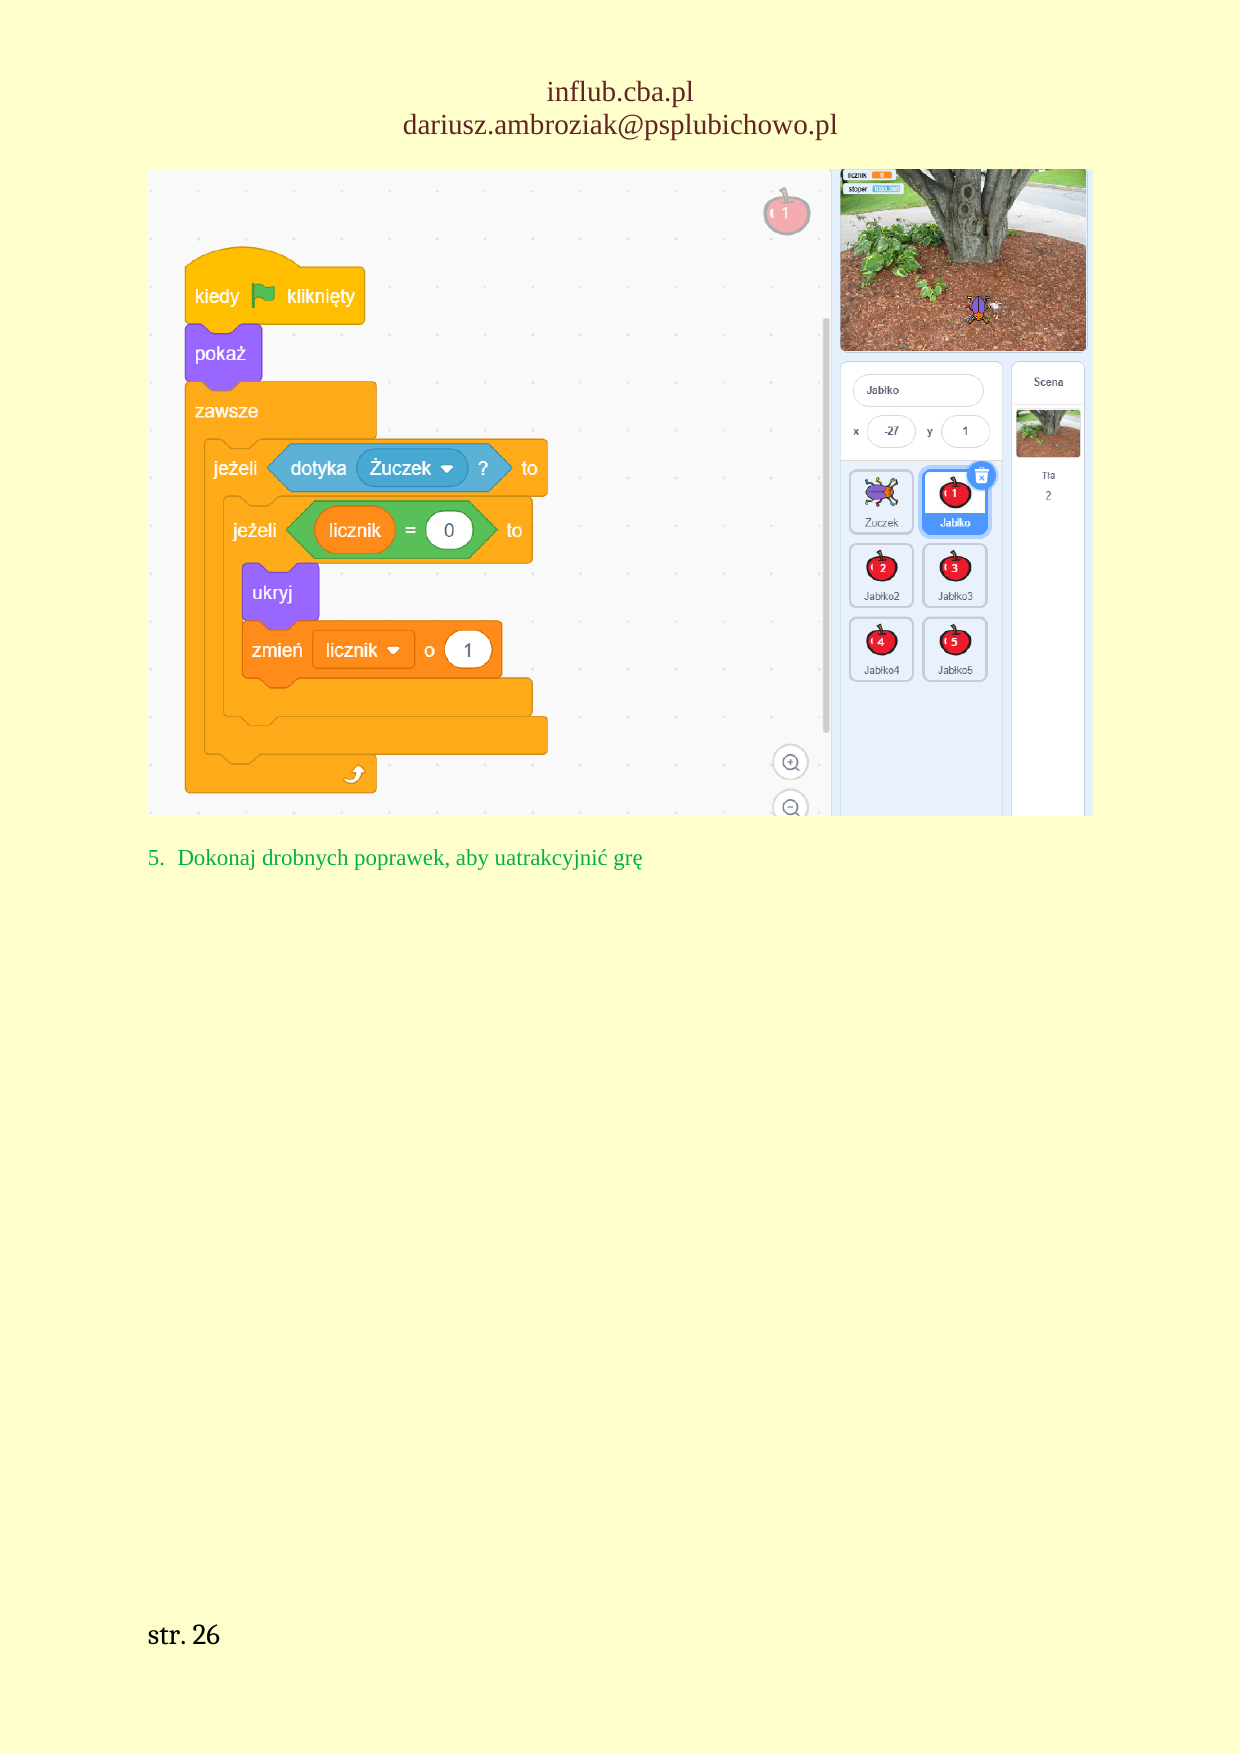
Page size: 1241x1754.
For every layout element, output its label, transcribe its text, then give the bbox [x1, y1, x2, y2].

picture [147, 169, 1093, 816]
list Dokonaj drobnych poprawek, aby uatrakcyjnić grę [148, 844, 1093, 870]
